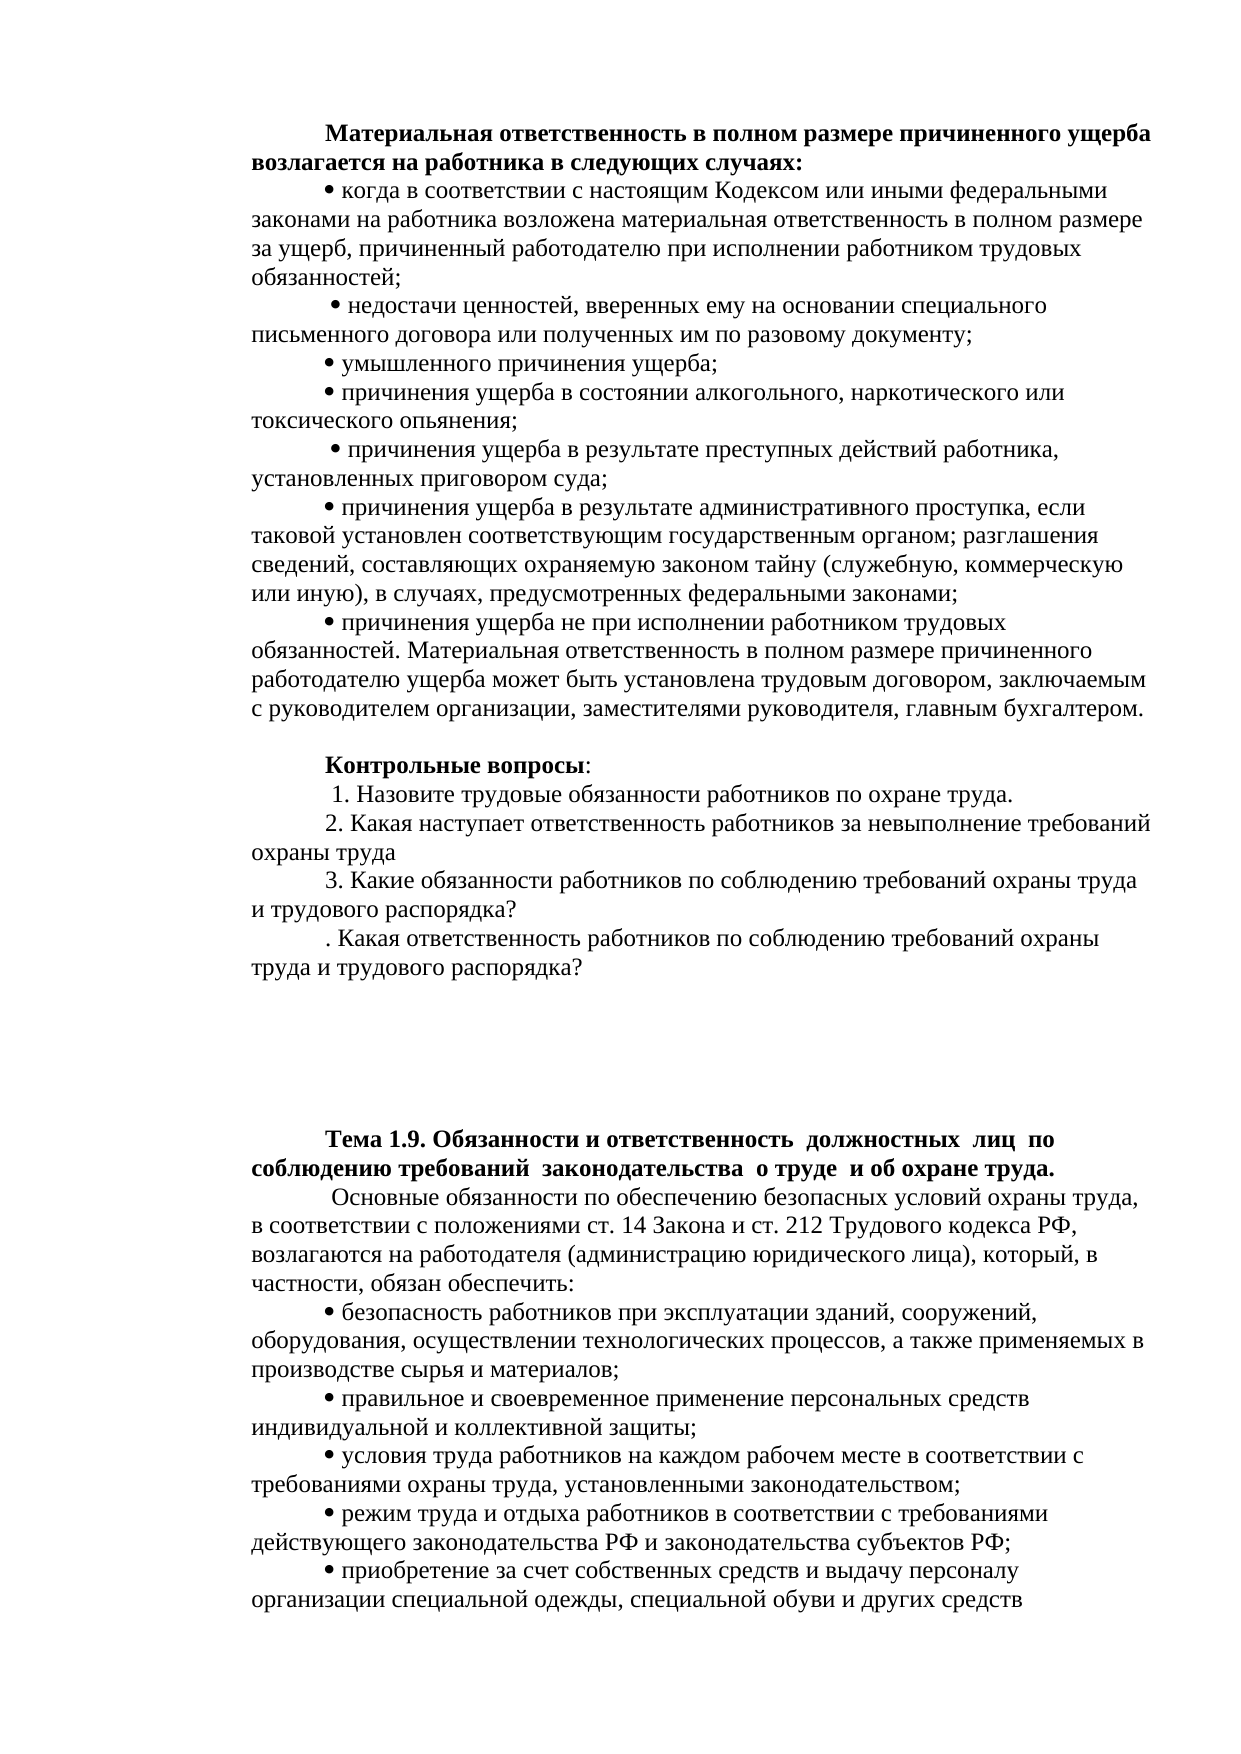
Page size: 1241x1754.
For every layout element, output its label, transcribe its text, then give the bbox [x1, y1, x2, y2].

text Материальная ответственность в полном размере причиненного ущерба возлагается на работника в следующих случаях: [251, 118, 1152, 176]
text когда в соответствии с настоящим Кодексом или иными федеральными законами на работника возложена материальная ответственность в полном размере за ущерб, причиненный работодателю при исполнении работником трудовых обязанностей; [251, 176, 1152, 291]
text безопасность работников при эксплуатации зданий, сооружений, оборудования, осуществлении технологических процессов, а также применяемых в производстве сырья и материалов; [251, 1297, 1152, 1383]
text 2. Какая наступает ответственность работников за невыполнение требований охраны труда [251, 808, 1152, 866]
text причинения ущерба в состоянии алкогольного, наркотического или токсического опьянения; [251, 377, 1152, 434]
text Основные обязанности по обеспечению безопасных условий охраны труда, в соответствии с положениями ст. 14 Закона и ст. 212 Трудового кодекса РФ, возлагаются на работодателя (администрацию юридического лица), который, в частности, обязан обеспечить: [251, 1182, 1152, 1297]
text Тема 1.9. Обязанности и ответственность должностных лиц по соблюдению требований законодательства о труде и об охране труда. [251, 1124, 1152, 1182]
text условия труда работников на каждом рабочем месте в соответствии с требованиями охраны труда, установленными законодательством; [251, 1441, 1152, 1498]
text режим труда и отдыха работников в соответствии с требованиями действующего законодательства РФ и законодательства субъектов РФ; [251, 1498, 1152, 1556]
text правильное и своевременное применение персональных средств индивидуальной и коллективной защиты; [251, 1383, 1152, 1441]
text Контрольные вопросы: [251, 751, 1152, 779]
text недостачи ценностей, вверенных ему на основании специального письменного договора или полученных им по разовому документу; [251, 291, 1152, 348]
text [251, 1556, 1152, 1613]
text причинения ущерба не при исполнении работником трудовых обязанностей. Материальная ответственность в полном размере причиненного работодателю ущерба может быть установлена трудовым договором, заключаемым с руководителем организации, заместителями руководителя, главным бухгалтером. [251, 607, 1152, 722]
text . Какая ответственность работников по соблюдению требований охраны труда и трудового распорядка? [251, 923, 1152, 981]
text 1. Назовите трудовые обязанности работников по охране труда. [251, 779, 1152, 808]
text 3. Какие обязанности работников по соблюдению требований охраны труда и трудового распорядка? [251, 866, 1152, 923]
text причинения ущерба в результате преступных действий работника, установленных приговором суда; [251, 434, 1152, 492]
text причинения ущерба в результате административного проступка, если таковой установлен соответствующим государственным органом; разглашения сведений, составляющих охраняемую законом тайну (служебную, коммерческую или иную), в случаях, предусмотренных федеральными законами; [251, 492, 1152, 607]
text умышленного причинения ущерба; [251, 348, 1152, 377]
